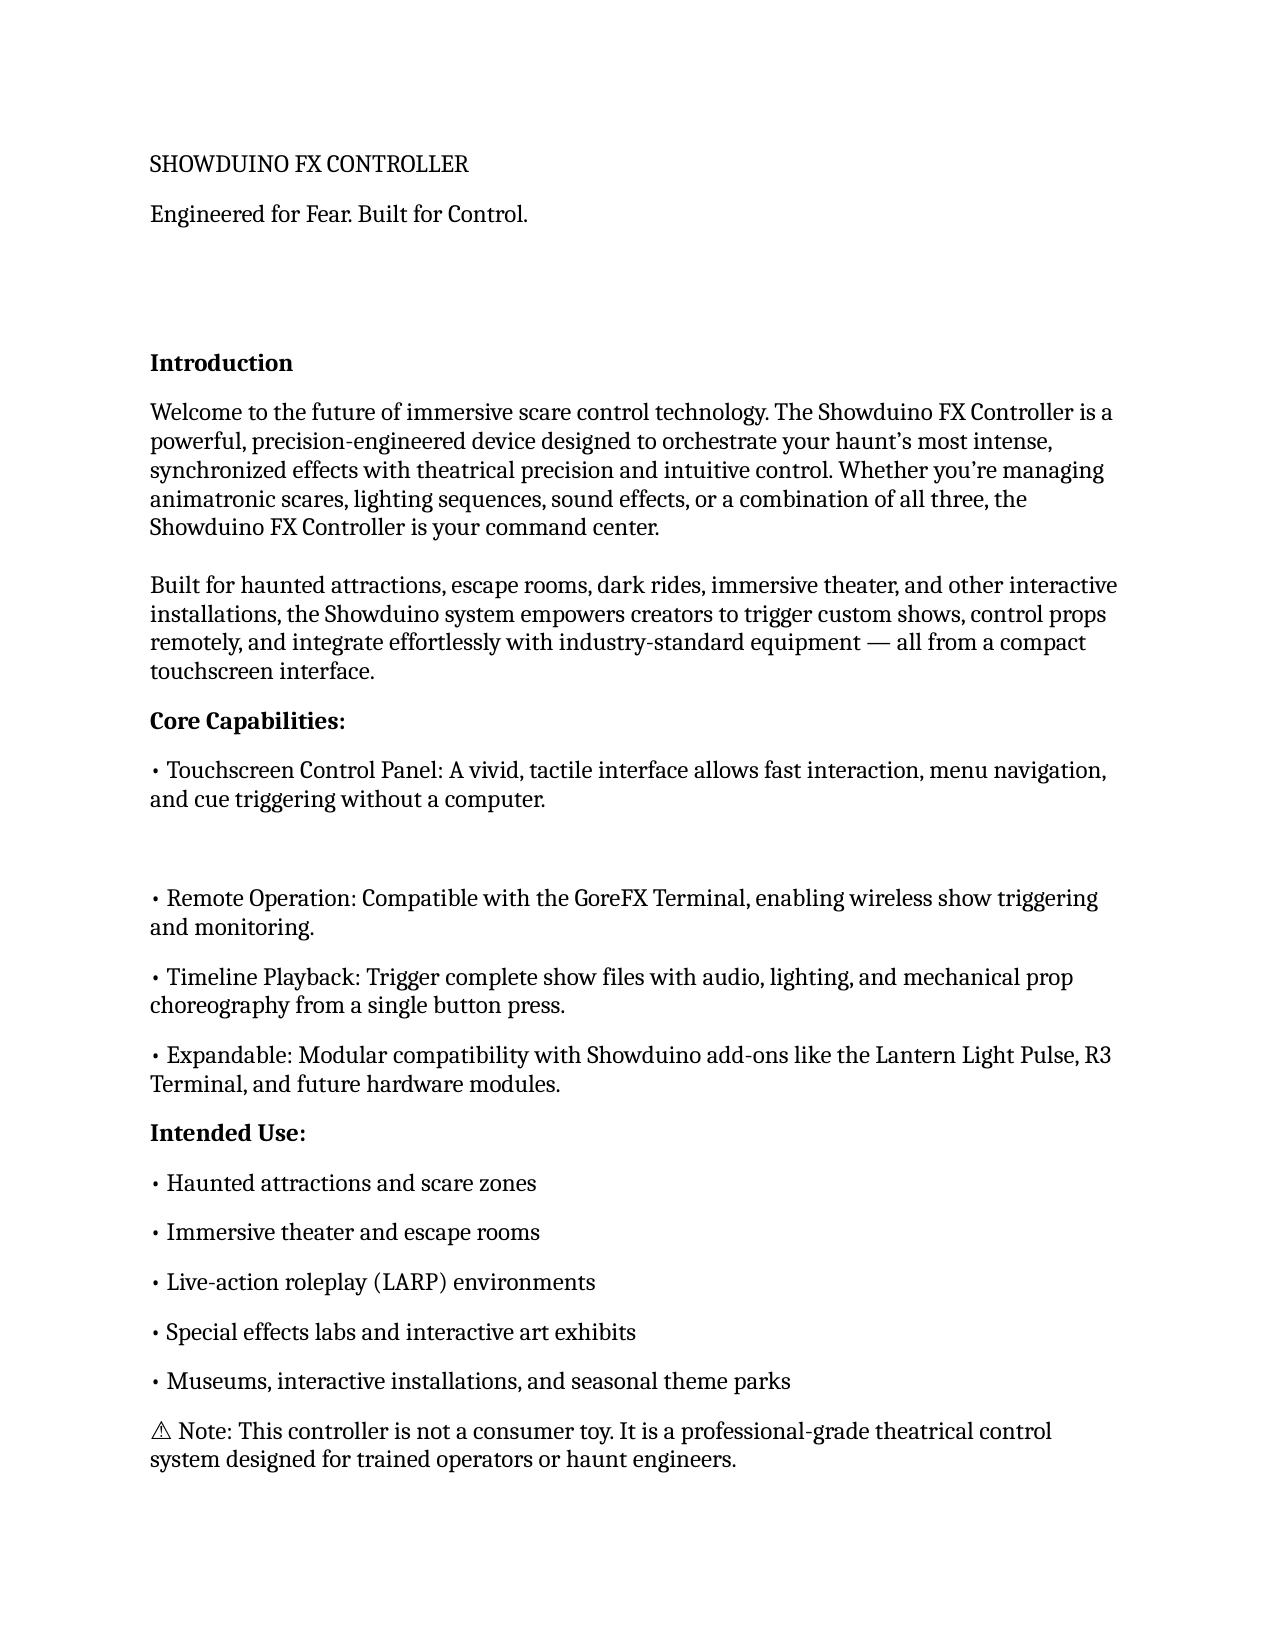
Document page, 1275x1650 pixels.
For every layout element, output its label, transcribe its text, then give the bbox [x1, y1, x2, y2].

text • Special effects labs and interactive art exhibits [150, 1317, 1125, 1346]
text • Expandable: Modular compatibility with Showduino add-ons like the Lantern Light Pulse, R3 Terminal, and future hardware modules. [150, 1040, 1125, 1098]
text • Immersive theater and escape rooms [150, 1218, 1125, 1247]
text ⚠️ Note: This controller is not a consumer toy. It is a professional-grade theatrical control system designed for trained operators or haunt engineers. [150, 1416, 1125, 1474]
text • Live-action roleplay (LARP) environments [150, 1267, 1125, 1296]
text • Touchscreen Control Panel: A vivid, tactile interface allows fast interaction, menu navigation, and cue triggering without a computer. [150, 756, 1125, 813]
text SHOWDUINO FX CONTROLLER [150, 150, 1125, 179]
text • Timeline Playback: Trigger complete show files with audio, lighting, and mechanical prop choreography from a single button press. [150, 962, 1125, 1019]
text Engineered for Fear. Built for Control. [150, 199, 1125, 228]
text Welcome to the future of immersive scare control technology. The Showduino FX Controller is a powerful, precision-engineered device designed to orchestrate your haunt’s most intense, synchronized effects with theatrical precision and intuitive control. Whether you’re managing animatronic scares, lighting sequences, sound effects, or a combination of all three, the Showduino FX Controller is your command center. Built for haunted attractions, escape rooms, dark rides, immersive theater, and other interactive installations, the Showduino system empowers creators to trigger custom shows, control props remotely, and integrate effortlessly with industry-standard equipment — all from a compact touchscreen interface. [150, 398, 1125, 685]
text Core Capabilities: [150, 706, 1125, 735]
text • Haunted attractions and scare zones [150, 1168, 1125, 1197]
text • Museums, interactive installations, and seasonal theme parks [150, 1367, 1125, 1395]
text Intended Use: [150, 1119, 1125, 1147]
text Introduction [150, 348, 1125, 377]
text • Remote Operation: Compatible with the GoreFX Terminal, enabling wireless show triggering and monitoring. [150, 884, 1125, 941]
